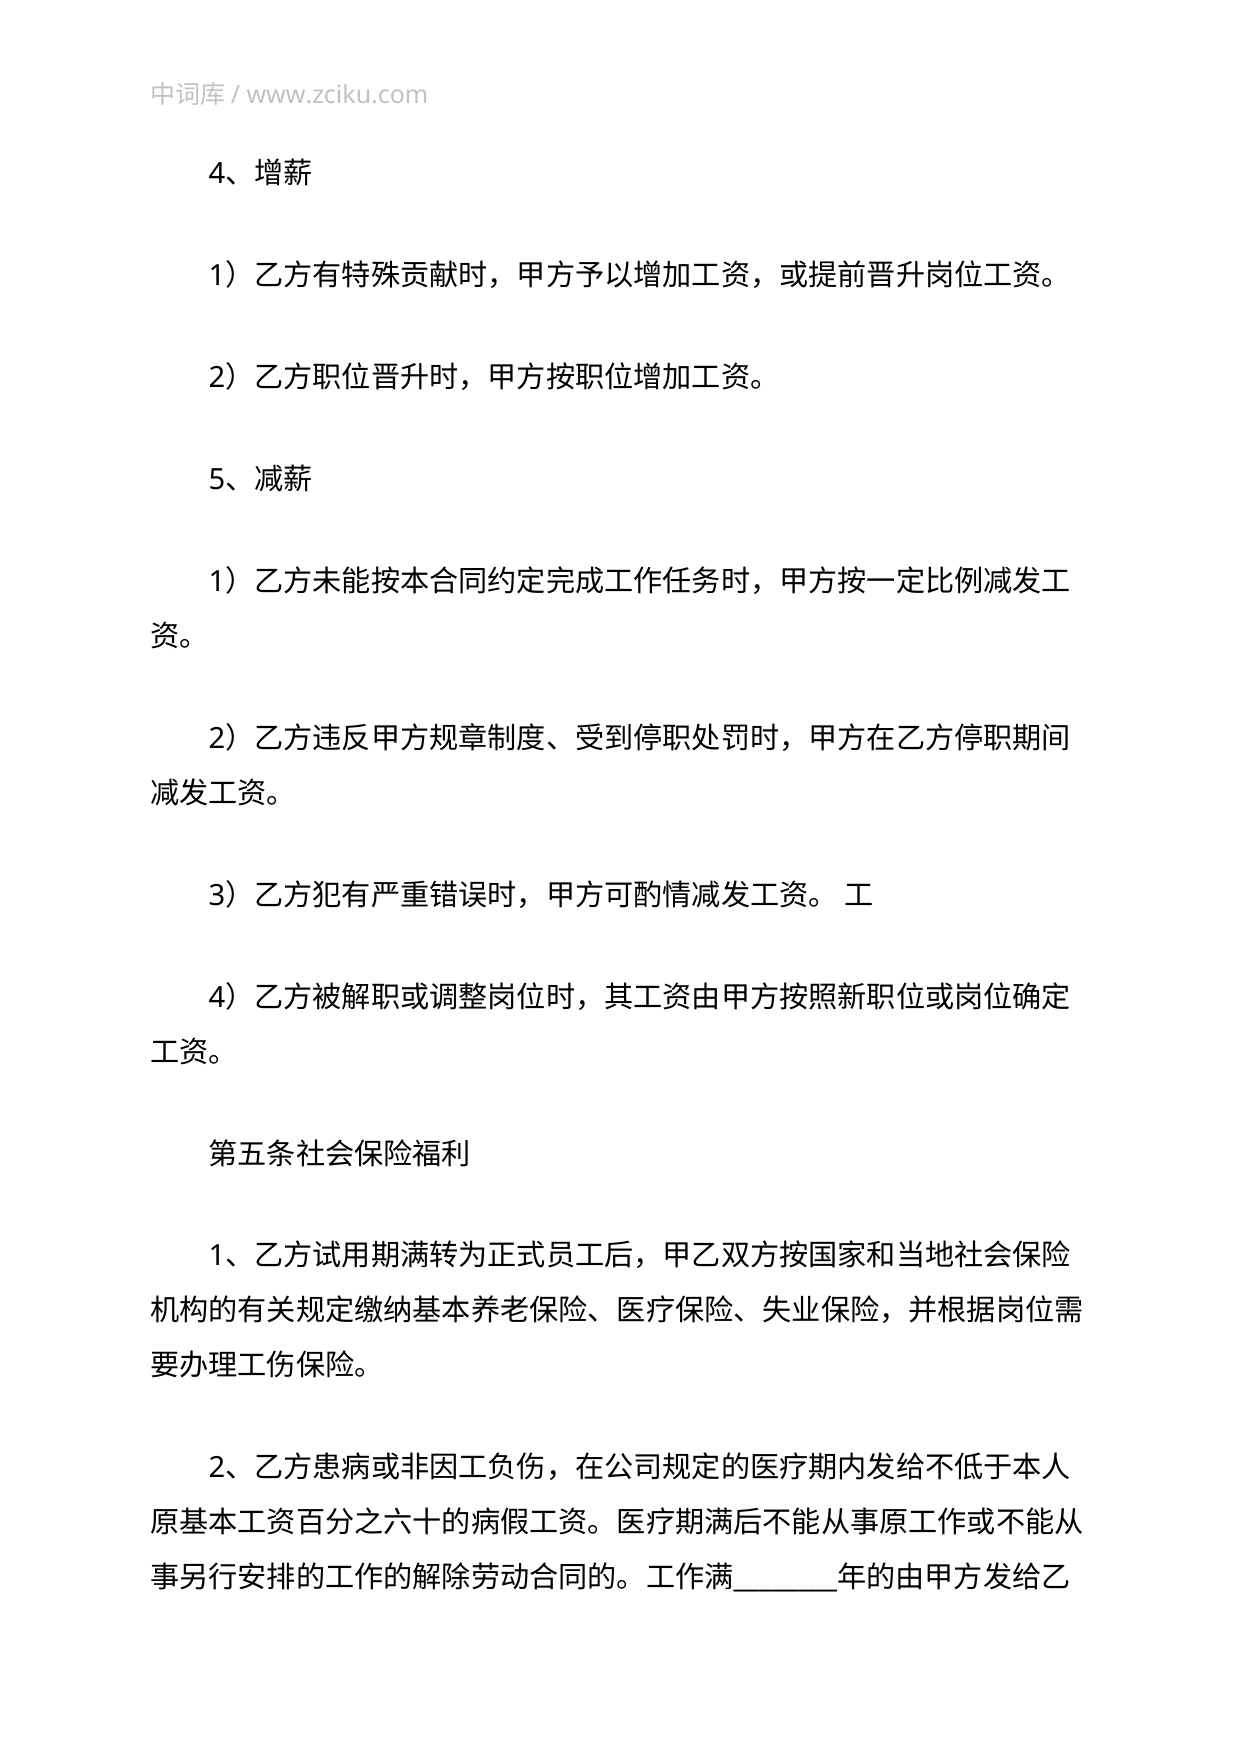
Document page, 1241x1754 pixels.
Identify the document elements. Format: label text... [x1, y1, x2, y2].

text 2）乙方违反甲方规章制度、受到停职处罚时，甲方在乙方停职期间减发工资。 [150, 715, 1090, 812]
text 1）乙方有特殊贡献时，甲方予以增加工资，或提前晋升岗位工资。 [150, 252, 1090, 294]
text 1、乙方试用期满转为正式员工后，甲乙双方按国家和当地社会保险机构的有关规定缴纳基本养老保险、医疗保险、失业保险，并根据岗位需要办理工伤保险。 [150, 1232, 1090, 1384]
text 2）乙方职位晋升时，甲方按职位增加工资。 [150, 354, 1090, 396]
text 3）乙方犯有严重错误时，甲方可酌情减发工资。 工 [150, 871, 1090, 914]
text 4）乙方被解职或调整岗位时，其工资由甲方按照新职位或岗位确定工资。 [150, 973, 1090, 1071]
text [150, 1444, 1090, 1596]
text 第五条社会保险福利 [150, 1130, 1090, 1172]
text 1）乙方未能按本合同约定完成工作任务时，甲方按一定比例减发工资。 [150, 558, 1090, 655]
text 4、增薪 [150, 150, 1090, 192]
text 5、减薪 [150, 456, 1090, 498]
